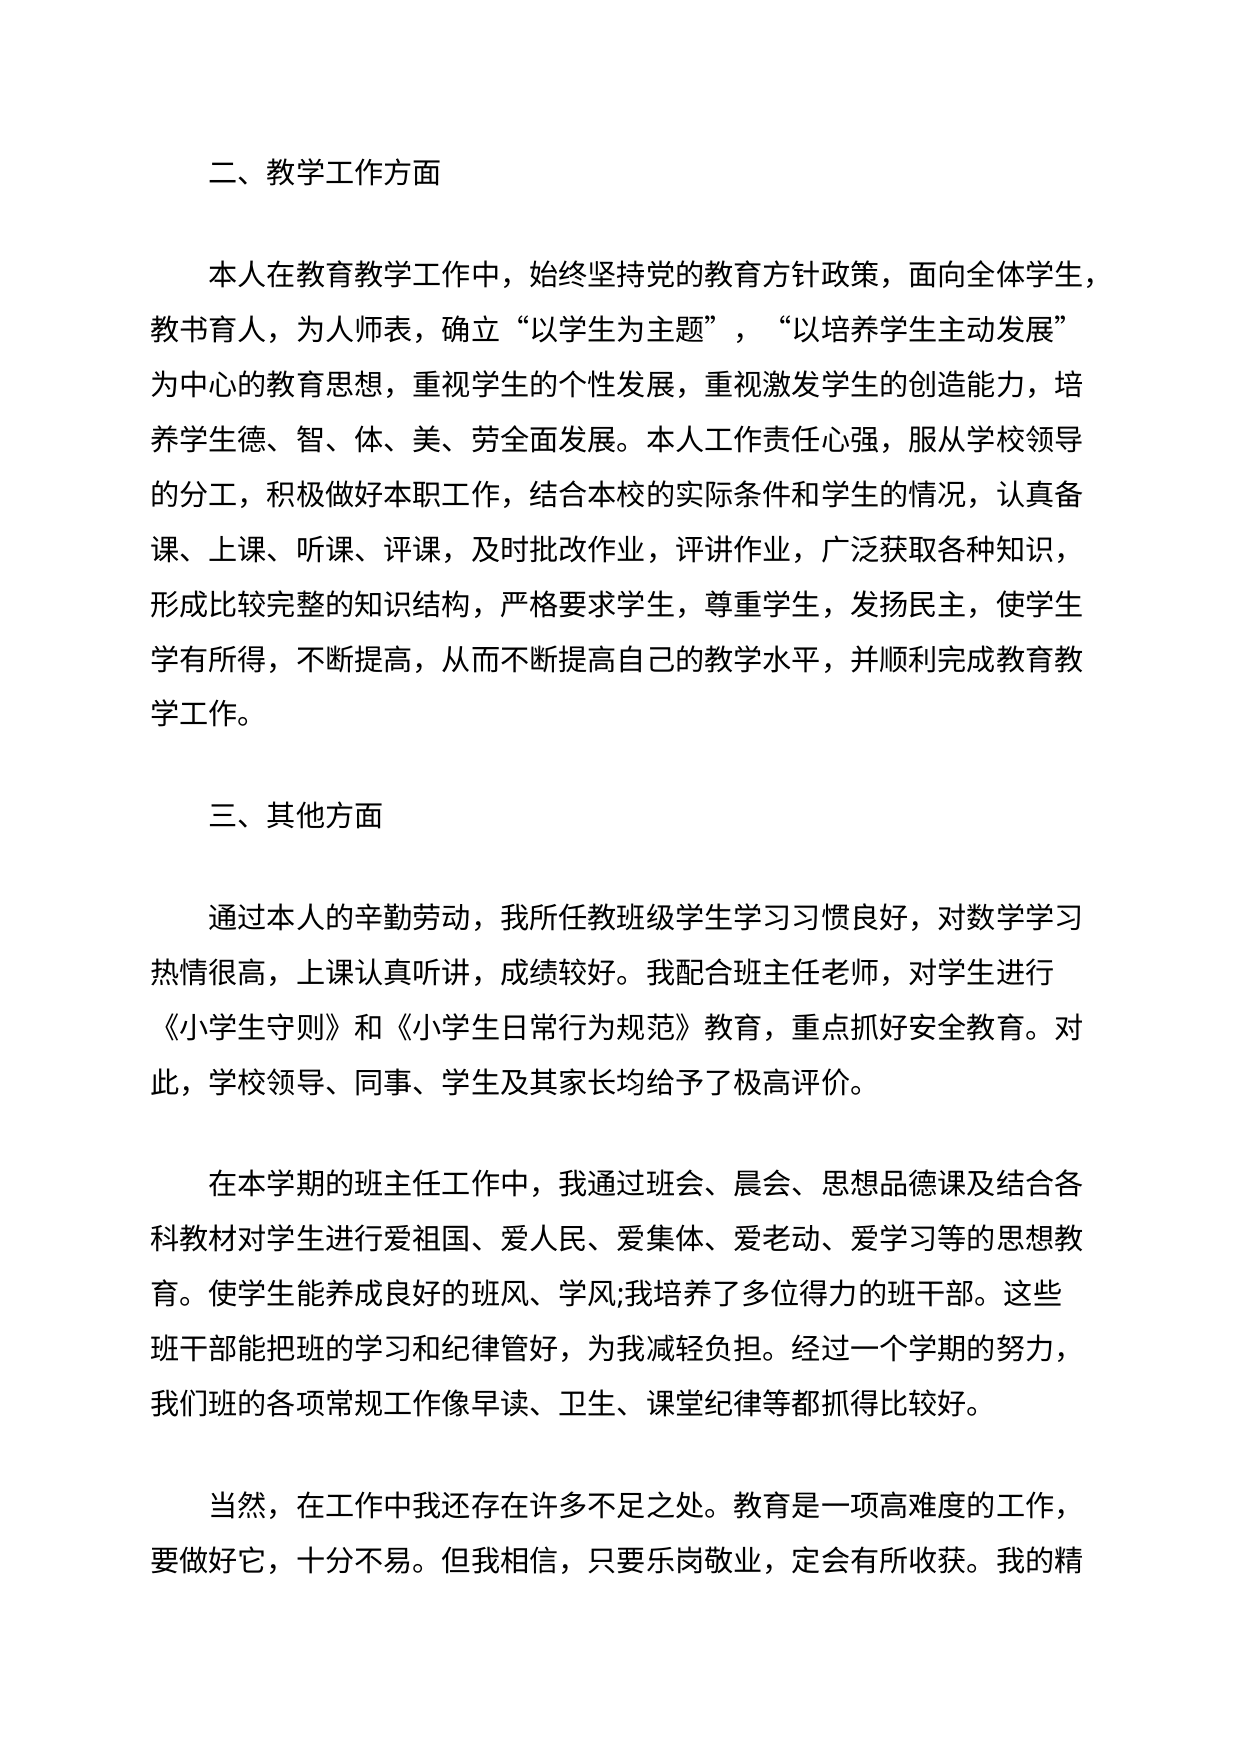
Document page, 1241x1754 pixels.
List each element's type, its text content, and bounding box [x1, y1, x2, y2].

text 三、其他方面 [150, 793, 1090, 835]
text 二、教学工作方面 [150, 150, 1090, 192]
text 通过本人的辛勤劳动，我所任教班级学生学习习惯良好，对数学学习热情很高，上课认真听讲，成绩较好。我配合班主任老师，对学生进行《小学生守则》和《小学生日常行为规范》教育，重点抓好安全教育。对此，学校领导、同事、学生及其家长均给予了极高评价。 [150, 894, 1090, 1101]
text 在本学期的班主任工作中，我通过班会、晨会、思想品德课及结合各科教材对学生进行爱祖国、爱人民、爱集体、爱老动、爱学习等的思想教育。使学生能养成良好的班风、学风;我培养了多位得力的班干部。这些班干部能把班的学习和纪律管好，为我减轻负担。经过一个学期的努力，我们班的各项常规工作像早读、卫生、课堂纪律等都抓得比较好。 [150, 1161, 1090, 1423]
text 本人在教育教学工作中，始终坚持党的教育方针政策，面向全体学生，教书育人，为人师表，确立“以学生为主题”，“以培养学生主动发展”为中心的教育思想，重视学生的个性发展，重视激发学生的创造能力，培养学生德、智、体、美、劳全面发展。本人工作责任心强，服从学校领导的分工，积极做好本职工作，结合本校的实际条件和学生的情况，认真备课、上课、听课、评课，及时批改作业，评讲作业，广泛获取各种知识，形成比较完整的知识结构，严格要求学生，尊重学生，发扬民主，使学生学有所得，不断提高，从而不断提高自己的教学水平，并顺利完成教育教学工作。 [150, 252, 1090, 733]
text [150, 1482, 1090, 1579]
